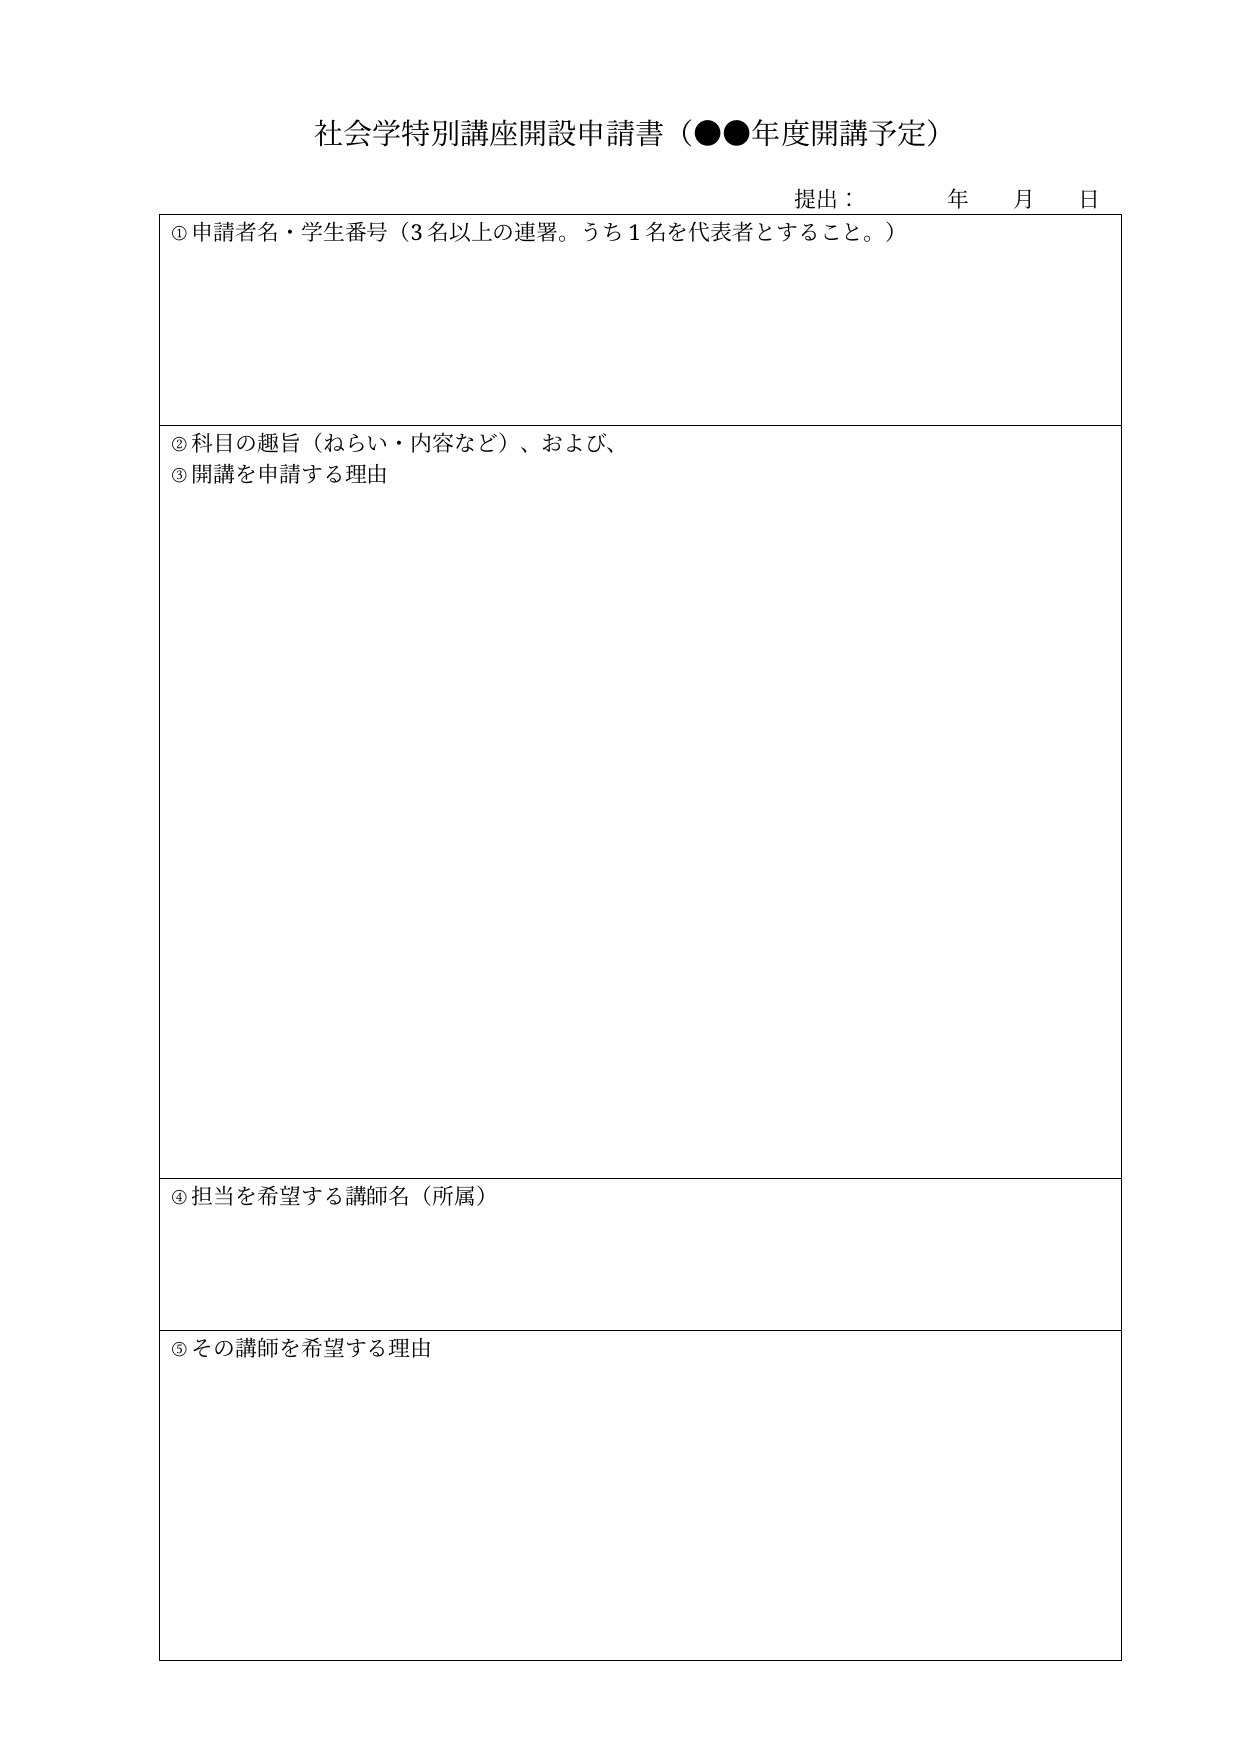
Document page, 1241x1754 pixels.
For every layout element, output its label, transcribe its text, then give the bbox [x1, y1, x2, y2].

table_cell ⑤その講師を希望する理由 [160, 1331, 1121, 1660]
text 提出： 年 月 日 [148, 182, 1100, 214]
table_cell ④担当を希望する講師名（所属） [160, 1179, 1121, 1330]
table_header ①申請者名・学生番号（3名以上の連署。うち1名を代表者とすること。） [160, 215, 1121, 425]
table_cell ②科目の趣旨（ねらい・内容など）、および、 ③開講を申請する理由 [160, 426, 1121, 1178]
text 社会学特別講座開設申請書（●●年度開講予定） [148, 111, 1122, 152]
